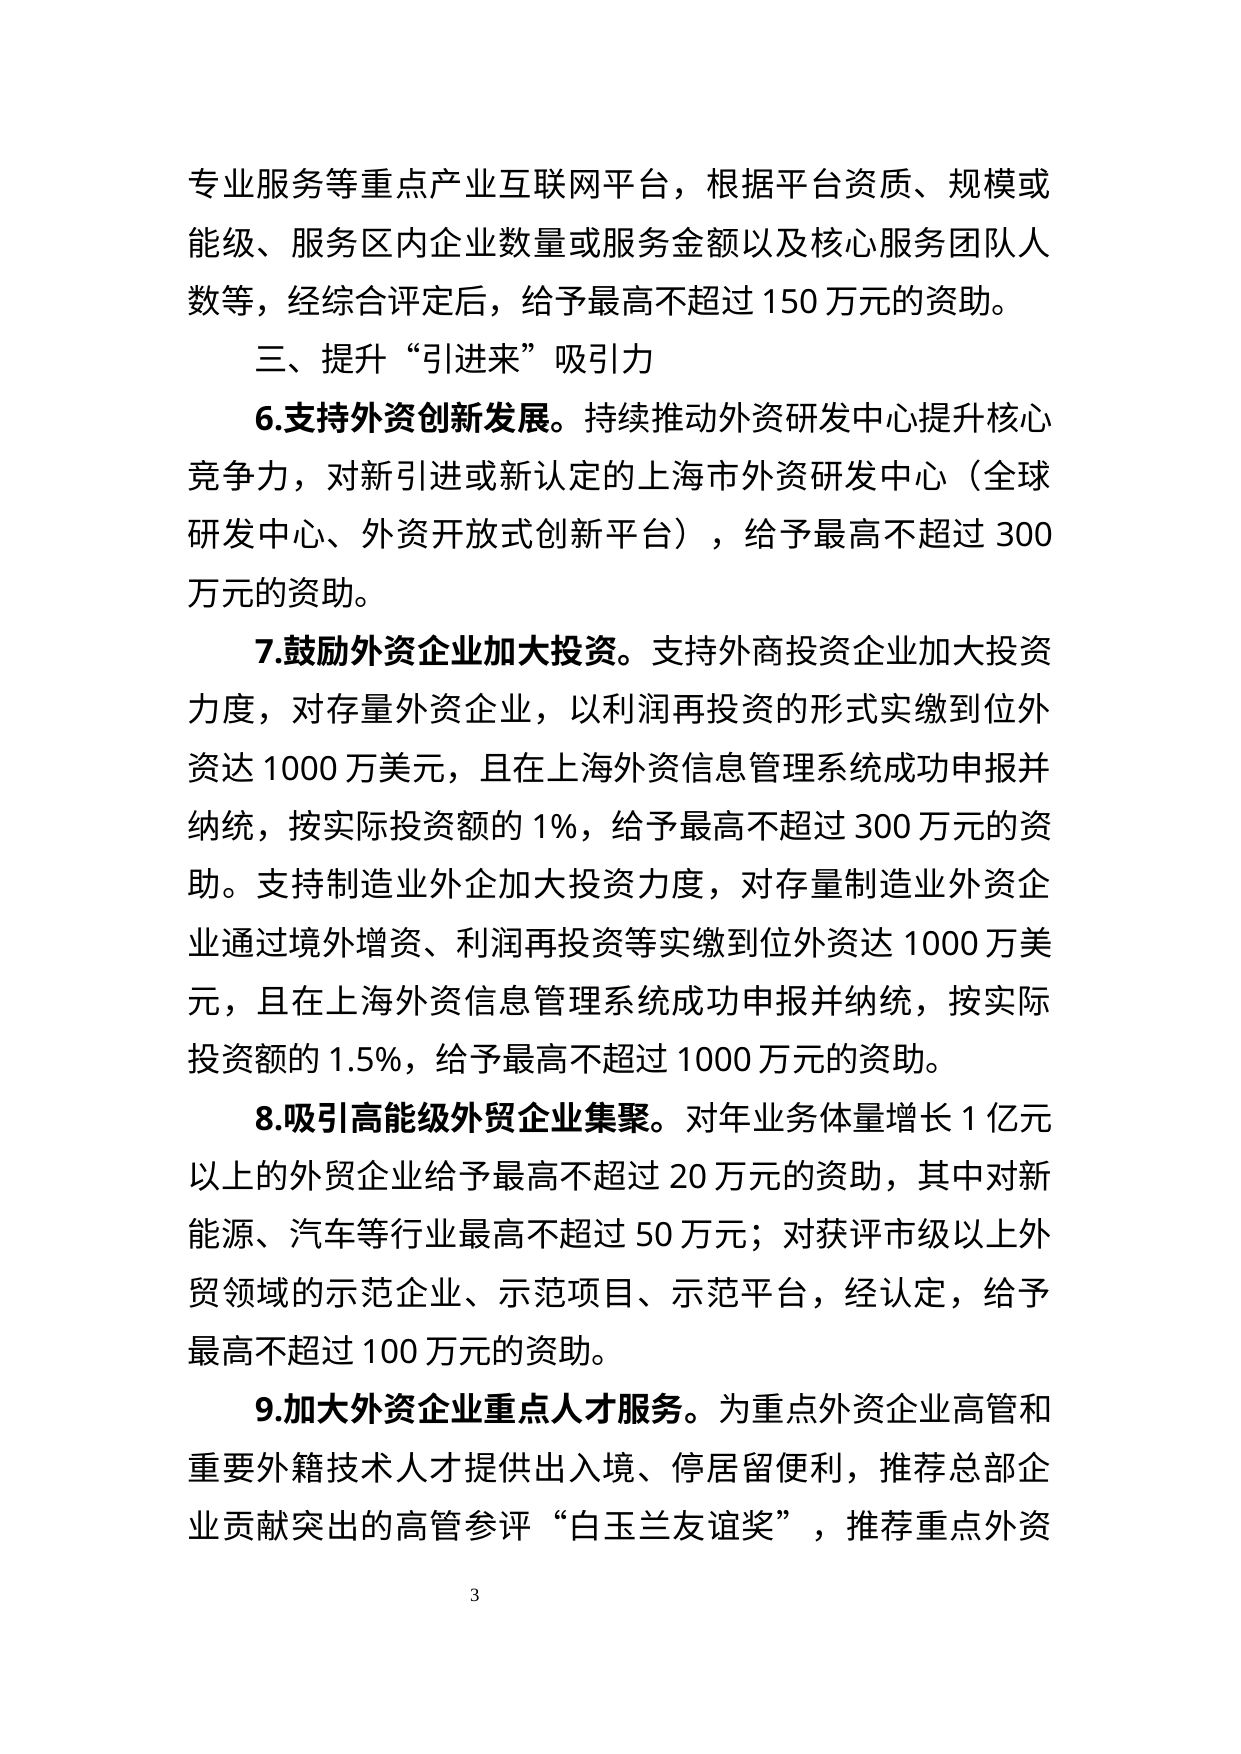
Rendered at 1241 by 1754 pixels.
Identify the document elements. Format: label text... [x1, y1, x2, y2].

text 6.支持外资创新发展。持续推动外资研发中心提升核心竞争力，对新引进或新认定的上海市外资研发中心（全球研发中心、外资开放式创新平台），给予最高不超过300万元的资助。 [187, 383, 1053, 617]
text 7.鼓励外资企业加大投资。支持外商投资企业加大投资力度，对存量外资企业，以利润再投资的形式实缴到位外资达1000万美元，且在上海外资信息管理系统成功申报并纳统，按实际投资额的1%，给予最高不超过300万元的资助。支持制造业外企加大投资力度，对存量制造业外资企业通过境外增资、利润再投资等实缴到位外资达1000万美元，且在上海外资信息管理系统成功申报并纳统，按实际投资额的1.5%，给予最高不超过1000万元的资助。 [187, 617, 1053, 1083]
text 三、提升“引进来”吸引力 [187, 325, 1053, 383]
text 8.吸引高能级外贸企业集聚。对年业务体量增长1亿元以上的外贸企业给予最高不超过20万元的资助，其中对新能源、汽车等行业最高不超过50万元；对获评市级以上外贸领域的示范企业、示范项目、示范平台，经认定，给予最高不超过100万元的资助。 [187, 1083, 1053, 1375]
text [187, 1375, 1053, 1550]
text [187, 150, 1053, 325]
